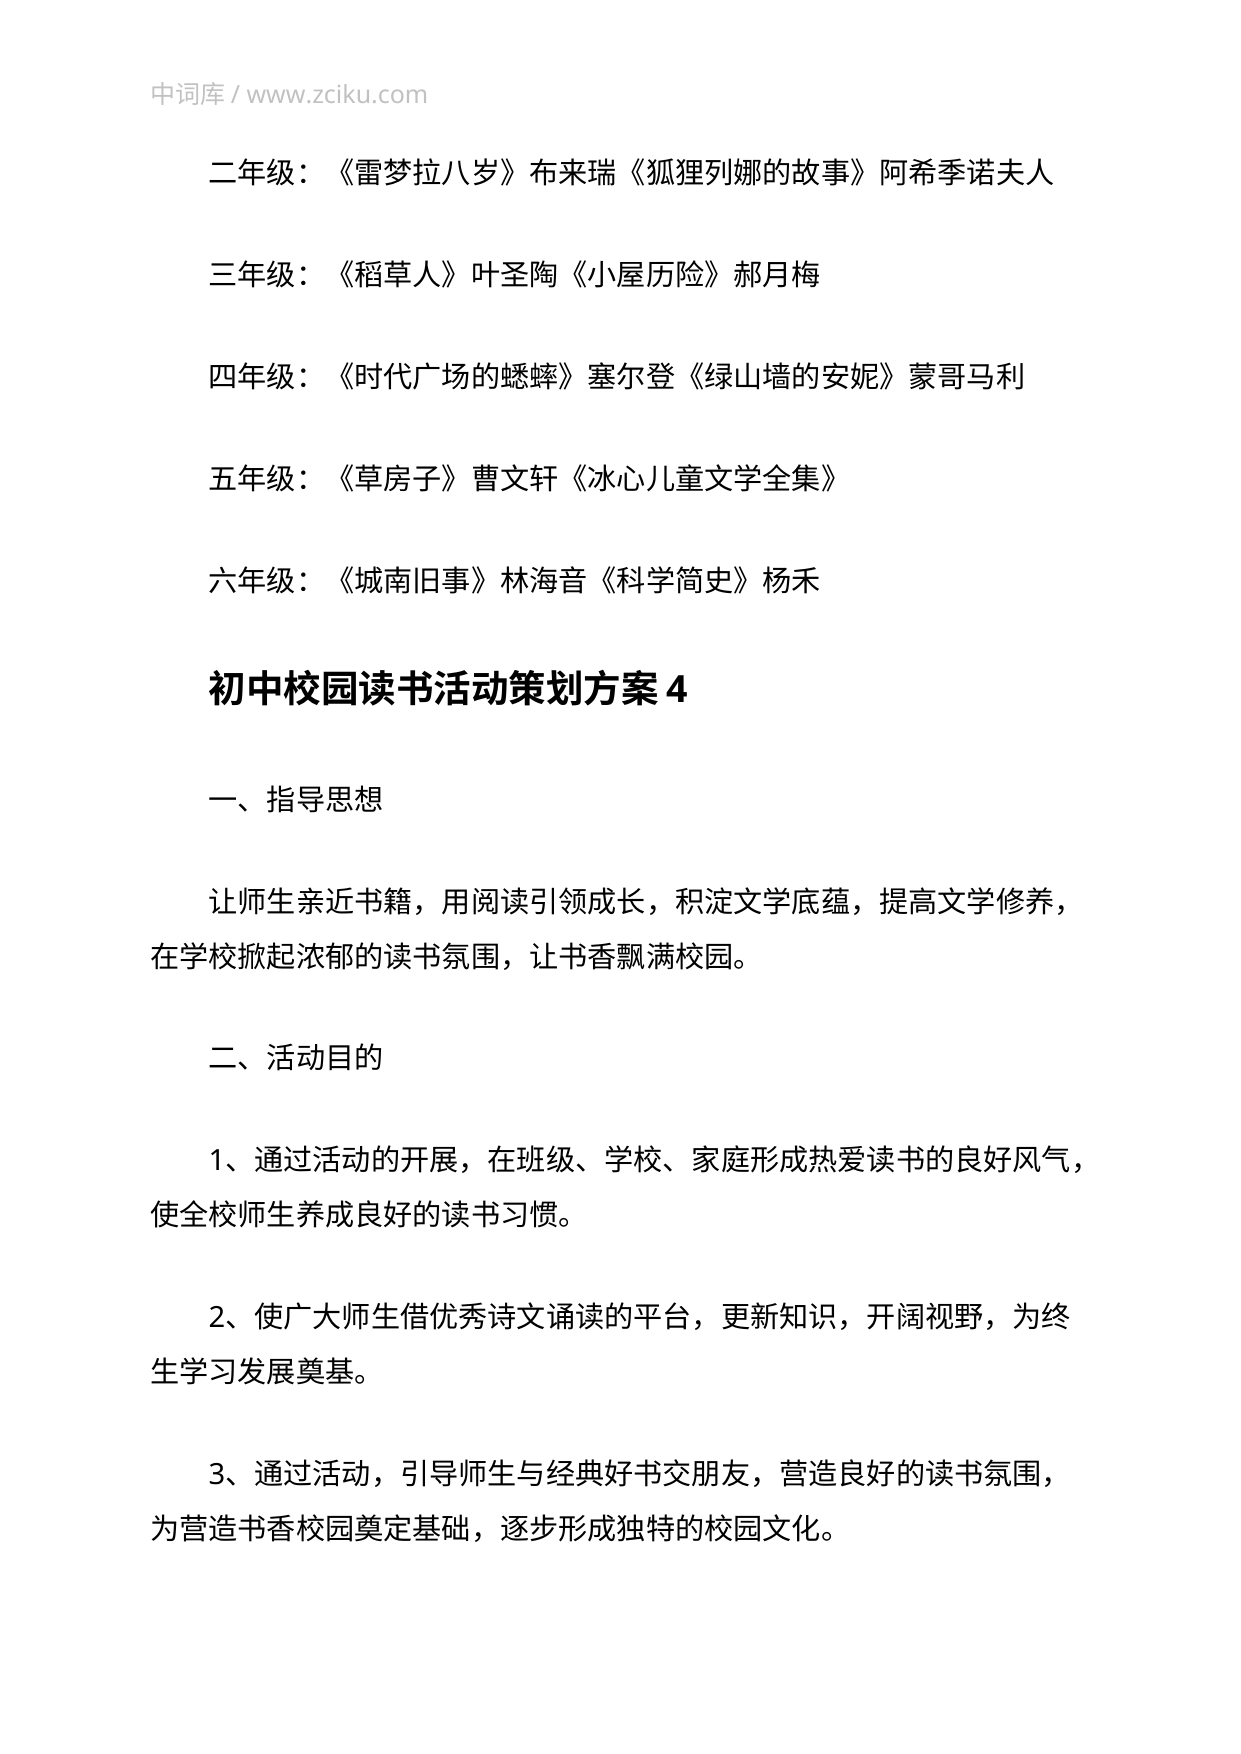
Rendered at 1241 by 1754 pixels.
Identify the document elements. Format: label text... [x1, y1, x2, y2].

text 初中校园读书活动策划方案4 [150, 659, 1090, 713]
text 三年级：《稻草人》叶圣陶《小屋历险》郝月梅 [150, 252, 1090, 294]
text 六年级：《城南旧事》林海音《科学简史》杨禾 [150, 557, 1090, 599]
text 一、指导思想 [150, 776, 1090, 819]
text 四年级：《时代广场的蟋蟀》塞尔登《绿山墙的安妮》蒙哥马利 [150, 353, 1090, 396]
text 2、使广大师生借优秀诗文诵读的平台，更新知识，开阔视野，为终生学习发展奠基。 [150, 1293, 1090, 1391]
text 1、通过活动的开展，在班级、学校、家庭形成热爱读书的良好风气，使全校师生养成良好的读书习惯。 [150, 1137, 1090, 1234]
text 二年级：《雷梦拉八岁》布来瑞《狐狸列娜的故事》阿希季诺夫人 [150, 150, 1090, 192]
text 让师生亲近书籍，用阅读引领成长，积淀文学底蕴，提高文学修养，在学校掀起浓郁的读书氛围，让书香飘满校园。 [150, 878, 1090, 975]
text 3、通过活动，引导师生与经典好书交朋友，营造良好的读书氛围，为营造书香校园奠定基础，逐步形成独特的校园文化。 [150, 1450, 1090, 1547]
text 五年级：《草房子》曹文轩《冰心儿童文学全集》 [150, 455, 1090, 498]
text 二、活动目的 [150, 1035, 1090, 1077]
